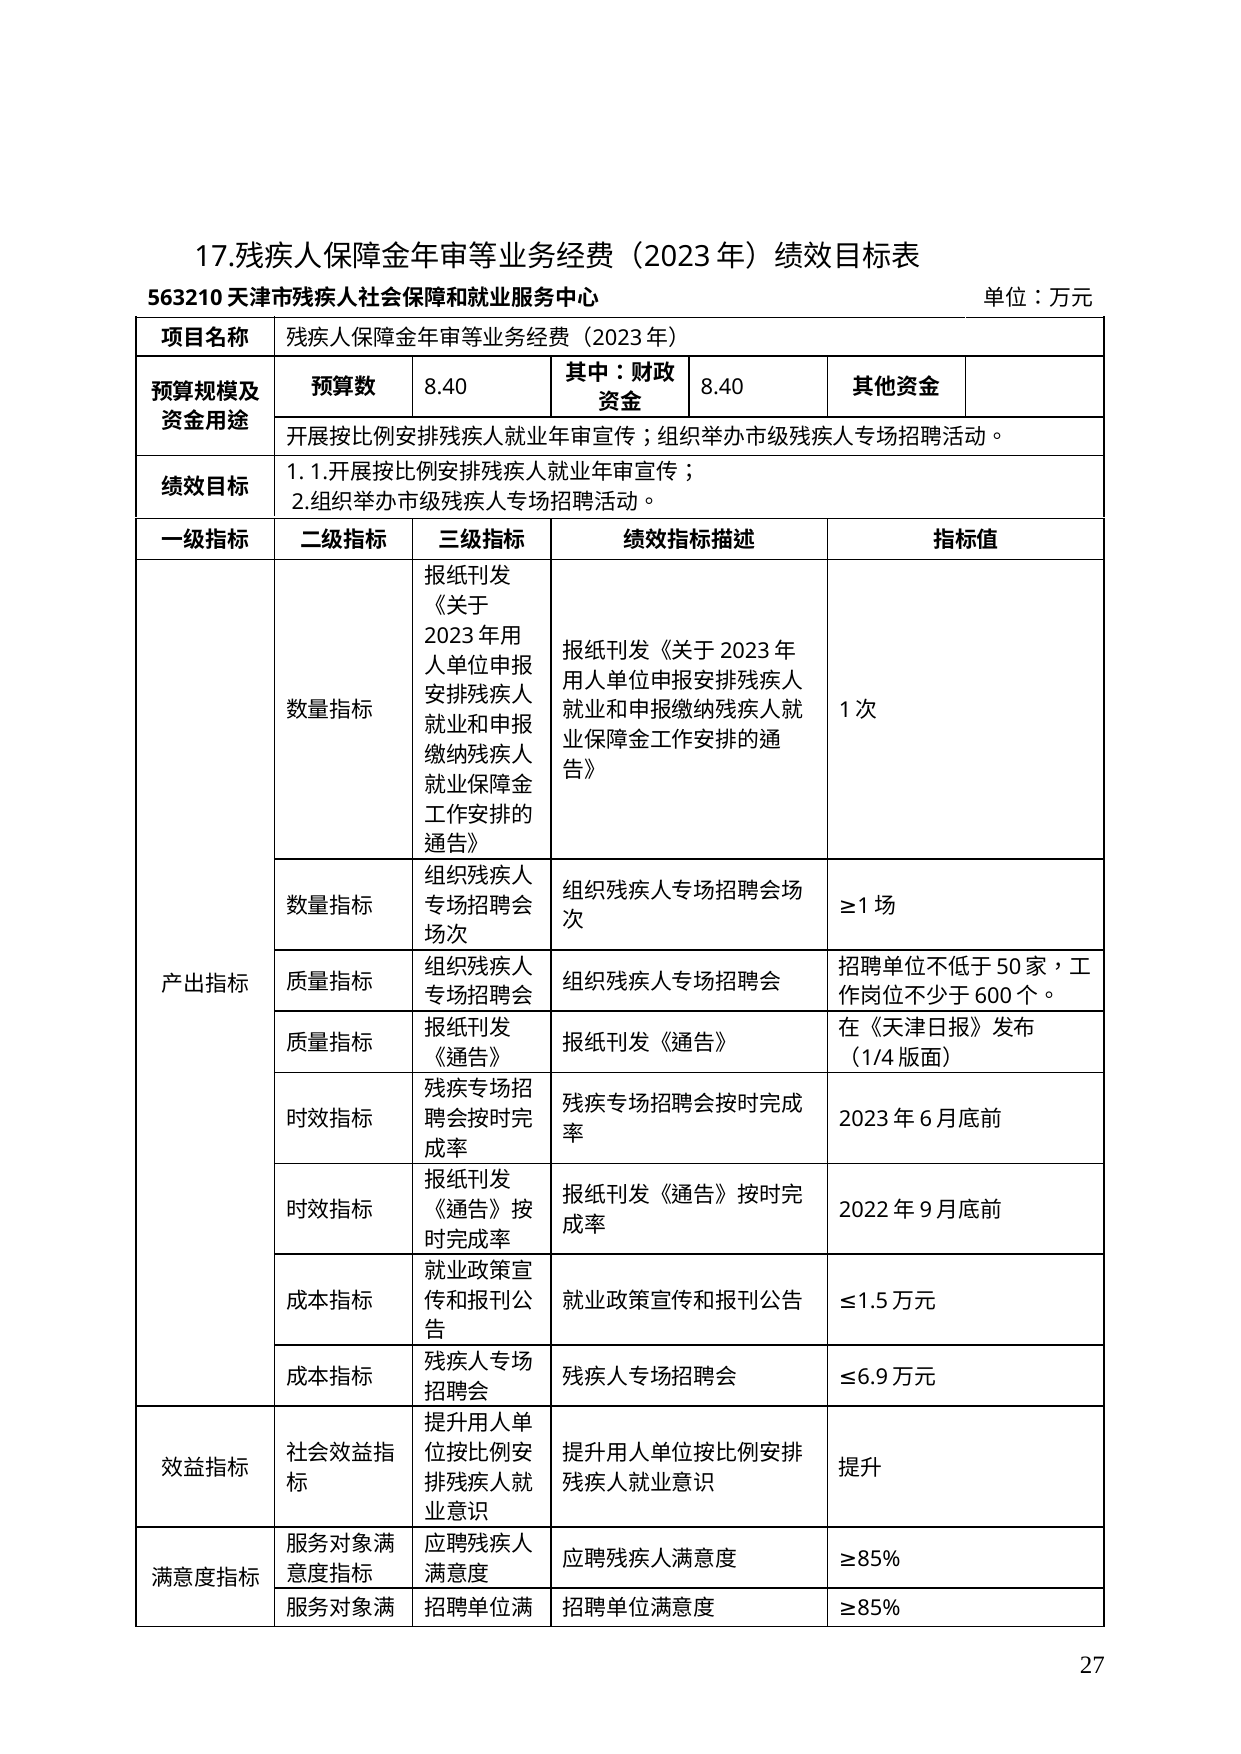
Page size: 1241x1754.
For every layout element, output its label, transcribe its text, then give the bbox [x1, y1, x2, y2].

table_cell 项目名称 [137, 318, 274, 355]
table_cell 组织残疾人专场招聘会场次 [552, 860, 827, 949]
table_cell 服务对象满意度指标 [275, 1528, 412, 1587]
table_cell 组织残疾人专场招聘会 [413, 951, 550, 1010]
table_cell 预算规模及资金用途 [137, 357, 274, 454]
table_cell 提升用人单位按比例安排残疾人就业意识 [413, 1407, 550, 1526]
table_cell 其他资金 [828, 357, 965, 416]
table_cell 8.40 [413, 357, 550, 416]
table_header 单位：万元 [966, 277, 1103, 316]
table_cell 报纸刊发《通告》 [552, 1012, 827, 1071]
table_cell 组织残疾人专场招聘会 [552, 951, 827, 1010]
table_cell 2022年9月底前 [828, 1164, 1103, 1253]
table_cell 报纸刊发《关于2023年用人单位申报安排残疾人就业和申报缴纳残疾人就业保障金工作安排的通告》 [413, 560, 550, 858]
table_cell 就业政策宣传和报刊公告 [413, 1255, 550, 1344]
table_cell 成本指标 [275, 1346, 412, 1405]
table_cell 社会效益指标 [275, 1407, 412, 1526]
table_cell 招聘单位不低于50家，工作岗位不少于600个。 [828, 951, 1103, 1010]
table_cell 报纸刊发《通告》 [413, 1012, 550, 1071]
table_cell 2023年6月底前 [828, 1073, 1103, 1162]
table_cell 应聘残疾人满意度 [552, 1528, 827, 1587]
table_header 三级指标 [413, 519, 550, 559]
table_cell 残疾人保障金年审等业务经费（2023年） [275, 318, 1103, 355]
table_cell 残疾专场招聘会按时完成率 [413, 1073, 550, 1162]
table_cell 报纸刊发《通告》按时完成率 [552, 1164, 827, 1253]
table_cell ≥85% [828, 1589, 1103, 1626]
table_cell 招聘单位满意度 [413, 1589, 550, 1626]
table_cell 报纸刊发《关于2023年用人单位申报安排残疾人就业和申报缴纳残疾人就业保障金工作安排的通告》 [552, 560, 827, 858]
table_cell ≥1场 [828, 860, 1103, 949]
table_cell [966, 357, 1103, 416]
table_cell 应聘残疾人满意度 [413, 1528, 550, 1587]
table_cell 数量指标 [275, 560, 412, 858]
table_header 563210天津市残疾人社会保障和就业服务中心 [137, 277, 965, 316]
table_cell 服务对象满意度指标 [275, 1589, 412, 1626]
table_cell ≥85% [828, 1528, 1103, 1587]
table_cell 残疾专场招聘会按时完成率 [552, 1073, 827, 1162]
text 17.残疾人保障金年审等业务经费（2023年）绩效目标表 [136, 235, 1104, 275]
table_cell 提升用人单位按比例安排残疾人就业意识 [552, 1407, 827, 1526]
table_cell 提升 [828, 1407, 1103, 1526]
table_cell 绩效目标 [137, 456, 274, 516]
table_cell ≤6.9万元 [828, 1346, 1103, 1405]
table_cell 1次 [828, 560, 1103, 858]
table_cell 残疾人专场招聘会 [552, 1346, 827, 1405]
table_cell 开展按比例安排残疾人就业年审宣传；组织举办市级残疾人专场招聘活动。 [275, 418, 1103, 454]
table_cell 预算数 [275, 357, 412, 416]
table_cell ≤1.5万元 [828, 1255, 1103, 1344]
table_cell 质量指标 [275, 951, 412, 1010]
table_cell 组织残疾人专场招聘会场次 [413, 860, 550, 949]
table_header 二级指标 [275, 519, 412, 559]
table_cell 在《天津日报》发布 （1/4版面） [828, 1012, 1103, 1071]
table_header 绩效指标描述 [552, 519, 827, 559]
table_cell 8.40 [690, 357, 827, 416]
table_cell 成本指标 [275, 1255, 412, 1344]
table_cell 产出指标 [137, 560, 274, 1405]
table_cell 数量指标 [275, 860, 412, 949]
table_cell 招聘单位满意度 [552, 1589, 827, 1626]
table_cell 其中：财政 资金 [552, 357, 688, 416]
table_cell 满意度指标 [137, 1528, 274, 1626]
table_header 一级指标 [137, 519, 274, 559]
table_cell 效益指标 [137, 1407, 274, 1526]
table_cell 报纸刊发《通告》按时完成率 [413, 1164, 550, 1253]
table_header 指标值 [828, 519, 1103, 559]
table_cell 时效指标 [275, 1073, 412, 1162]
table_cell 时效指标 [275, 1164, 412, 1253]
table_cell 质量指标 [275, 1012, 412, 1071]
table_cell 就业政策宣传和报刊公告 [552, 1255, 827, 1344]
table_cell 1. 1.开展按比例安排残疾人就业年审宣传； 2.组织举办市级残疾人专场招聘活动。 [275, 456, 1103, 516]
table_cell 残疾人专场招聘会 [413, 1346, 550, 1405]
